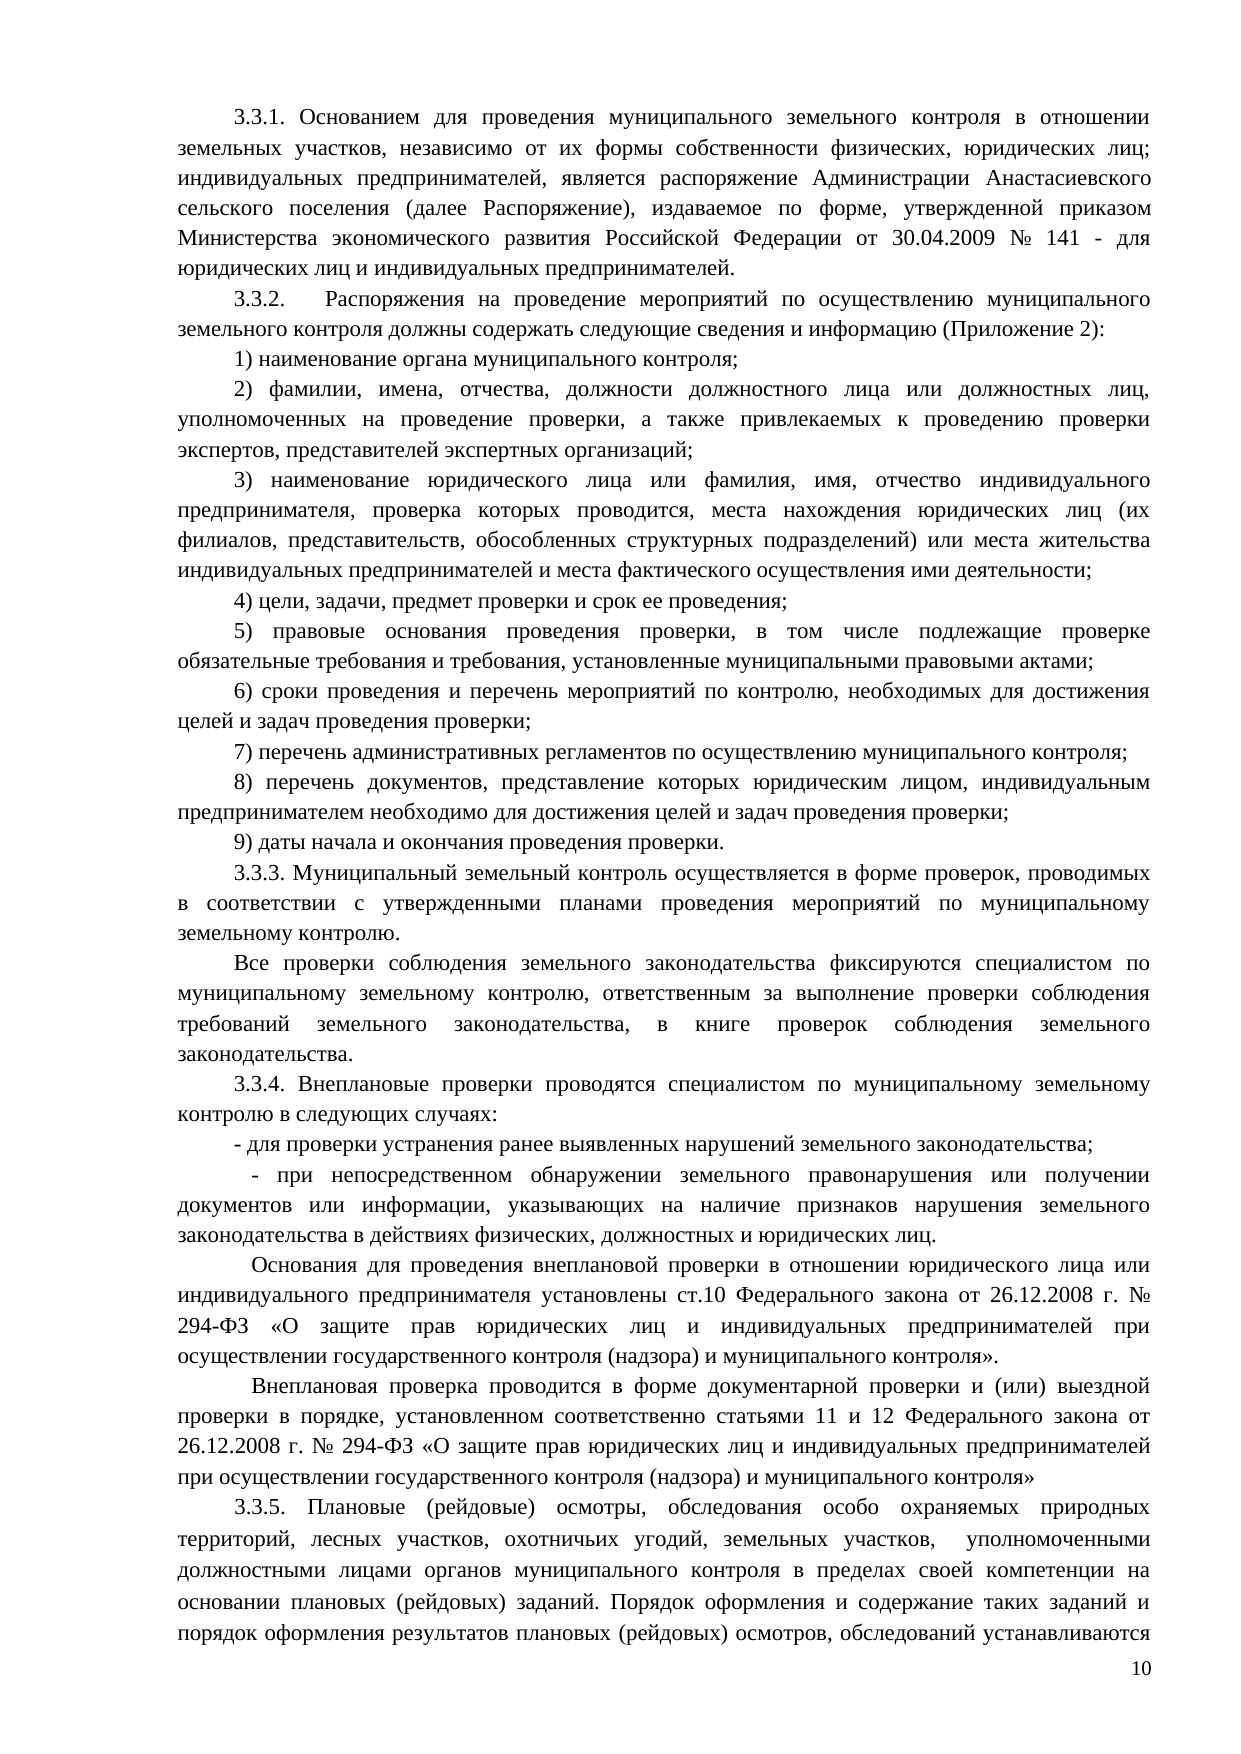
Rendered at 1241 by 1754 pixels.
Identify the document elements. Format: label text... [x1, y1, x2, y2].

text Внеплановая проверка проводится в форме документарной проверки и (или) выездной проверки в порядке, установленном соответственно статьями 11 и 12 Федерального закона от 26.12.2008 г. № 294-ФЗ «О защите прав юридических лиц и индивидуальных предпринимателей при осуществлении государственного контроля (надзора) и муниципального контроля» [177, 1372, 1152, 1489]
text 8) перечень документов, представление которых юридическим лицом, индивидуальным предпринимателем необходимо для достижения целей и задач проведения проверки; [177, 768, 1152, 824]
text 1) наименование органа муниципального контроля; [177, 345, 1152, 371]
text Основания для проведения внеплановой проверки в отношении юридического лица или индивидуального предпринимателя установлены ст.10 Федерального закона от 26.12.2008 г. № 294-ФЗ «О защите прав юридических лиц и индивидуальных предпринимателей при осуществлении государственного контроля (надзора) и муниципального контроля». [177, 1251, 1152, 1368]
text - для проверки устранения ранее выявленных нарушений земельного законодательства; [177, 1131, 1152, 1157]
text 9) даты начала и окончания проведения проверки. [177, 828, 1152, 855]
text 2) фамилии, имена, отчества, должности должностного лица или должностных лиц, уполномоченных на проведение проверки, а также привлекаемых к проведению проверки экспертов, представителей экспертных организаций; [177, 375, 1152, 462]
text 6) сроки проведения и перечень мероприятий по контролю, необходимых для достижения целей и задач проведения проверки; [177, 677, 1152, 734]
text 3.3.1. Основанием для проведения муниципального земельного контроля в отношении земельных участков, независимо от их формы собственности физических, юридических лиц; индивидуальных предпринимателей, является распоряжение Администрации Анастасиевского сельского поселения (далее Распоряжение), издаваемое по форме, утвержденной приказом Министерства экономического развития Российской Федерации от 30.04.2009 № 141 - для юридических лиц и индивидуальных предпринимателей. [177, 103, 1152, 281]
text 4) цели, задачи, предмет проверки и срок ее проведения; [177, 587, 1152, 613]
text Все проверки соблюдения земельного законодательства фиксируются специалистом по муниципальному земельному контролю, ответственным за выполнение проверки соблюдения требований земельного законодательства, в книге проверок соблюдения земельного законодательства. [177, 949, 1152, 1066]
text 3.3.2. Распоряжения на проведение мероприятий по осуществлению муниципального земельного контроля должны содержать следующие сведения и информацию (Приложение 2): [177, 285, 1152, 341]
text 3) наименование юридического лица или фамилия, имя, отчество индивидуального предпринимателя, проверка которых проводится, места нахождения юридических лиц (их филиалов, представительств, обособленных структурных подразделений) или места жительства индивидуальных предпринимателей и места фактического осуществления ими деятельности; [177, 466, 1152, 583]
text 3.3.3. Муниципальный земельный контроль осуществляется в форме проверок, проводимых в соответствии с утвержденными планами проведения мероприятий по муниципальному земельному контролю. [177, 859, 1152, 945]
text 5) правовые основания проведения проверки, в том числе подлежащие проверке обязательные требования и требования, установленные муниципальными правовыми актами; [177, 617, 1152, 673]
text - при непосредственном обнаружении земельного правонарушения или получении документов или информации, указывающих на наличие признаков нарушения земельного законодательства в действиях физических, должностных и юридических лиц. [177, 1161, 1152, 1247]
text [177, 1493, 1152, 1646]
text 3.3.4. Внеплановые проверки проводятся специалистом по муниципальному земельному контролю в следующих случаях: [177, 1070, 1152, 1127]
text 7) перечень административных регламентов по осуществлению муниципального контроля; [177, 738, 1152, 764]
